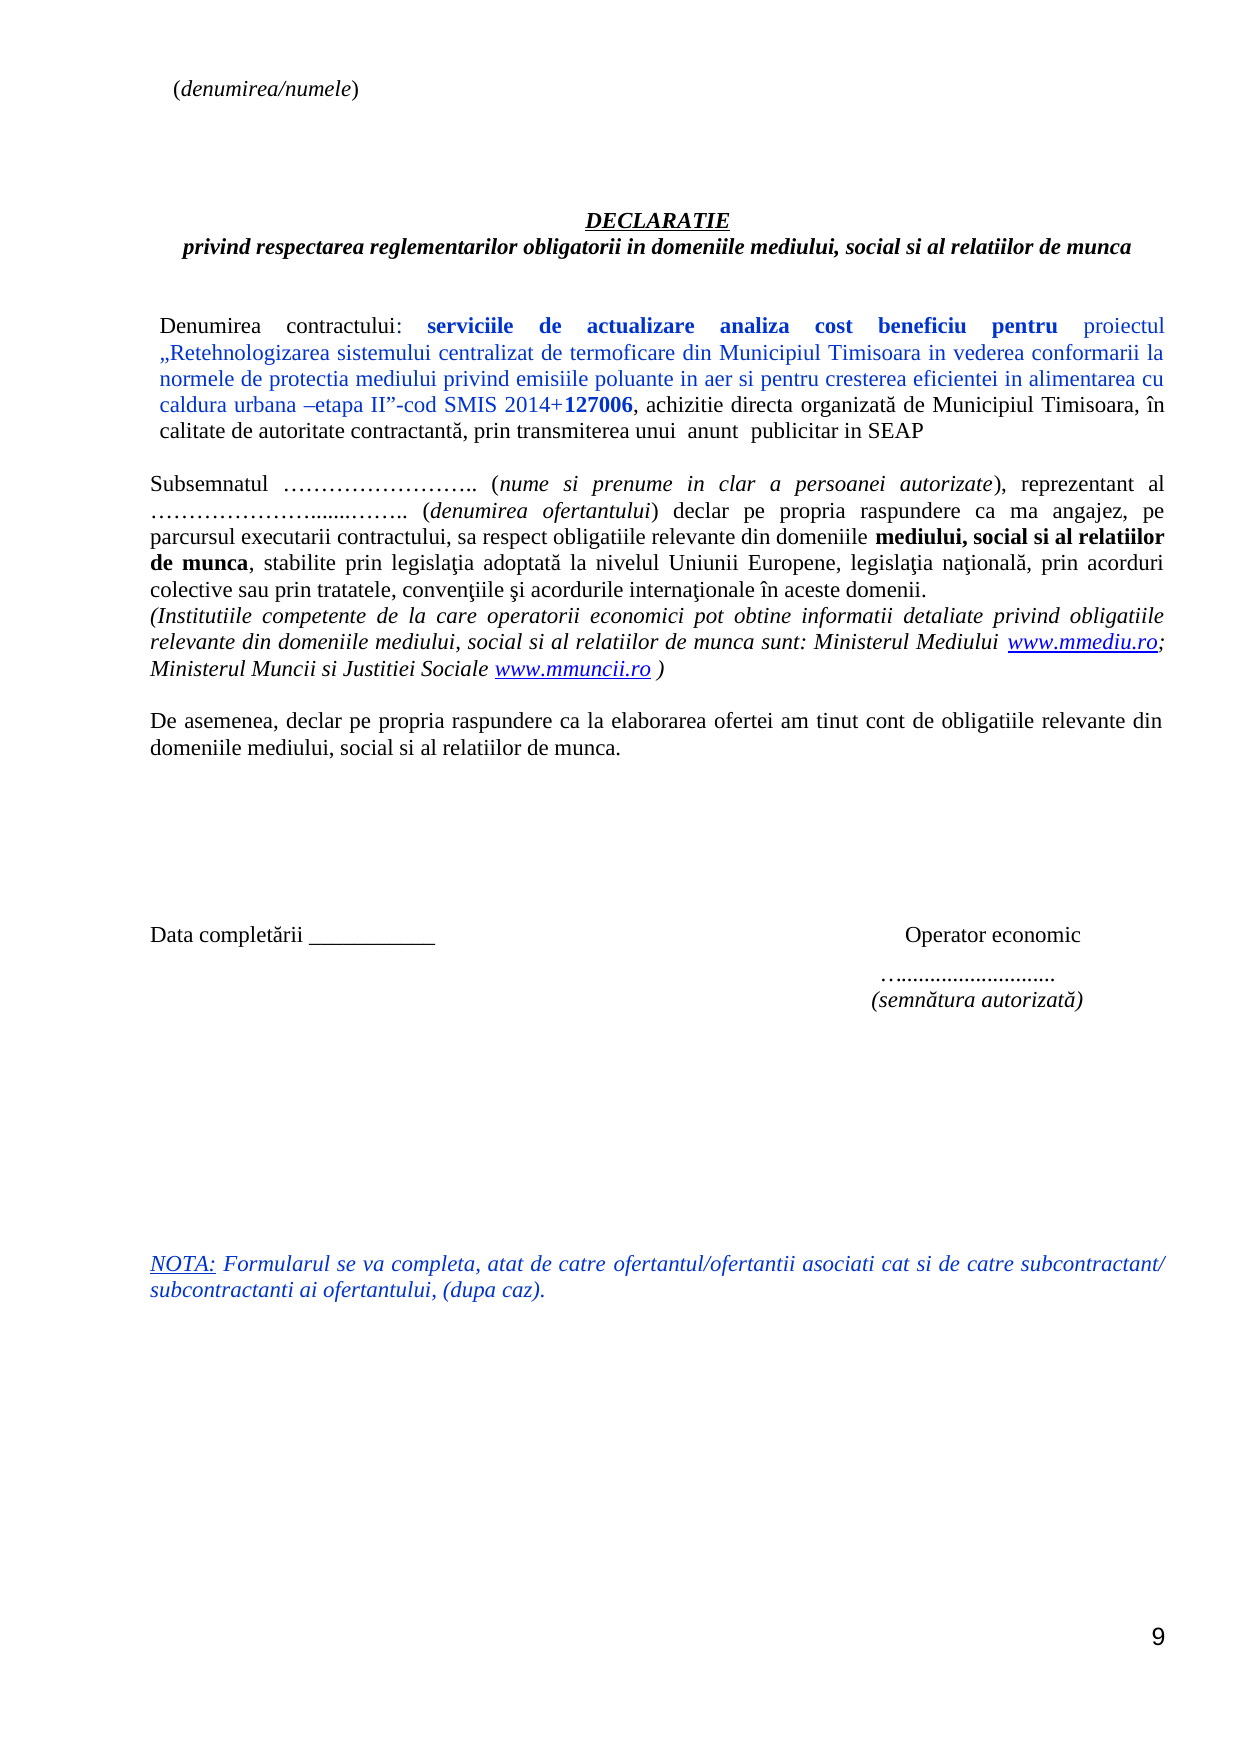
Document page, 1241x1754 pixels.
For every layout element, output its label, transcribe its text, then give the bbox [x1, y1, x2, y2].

text …........................... [150, 960, 1165, 987]
text (semnătura autorizată) [150, 987, 1165, 1013]
text Denumirea contractului: serviciile de actualizare analiza cost beneficiu pentru proiectul „Retehnologizarea sistemului centralizat de termoficare din Municipiul Timisoara in vederea conformarii la normele de protectia mediului privind emisiile poluante in aer si pentru cresterea eficientei in alimentarea cu caldura urbana –etapa II”-cod SMIS 2014+127006, achizitie directa organizată de Municipiul Timisoara, în calitate de autoritate contractantă, prin transmiterea unui anunt publicitar in SEAP [159, 312, 1165, 444]
text NOTA: Formularul se va completa, atat de catre ofertantul/ofertantii asociati cat si de catre subcontractant/ subcontractanti ai ofertantului, (dupa caz). [150, 1250, 1165, 1303]
text Subsemnatul …………………….. (nume si prenume in clar a persoanei autorizate), reprezentant al ………………….......…….. (denumirea ofertantului) declar pe propria raspundere ca ma angajez, pe parcursul executarii contractului, sa respect obligatiile relevante din domeniile mediului, social si al relatiilor de munca, stabilite prin legislaţia adoptată la nivelul Uniunii Europene, legislaţia naţională, prin acorduri colective sau prin tratatele, convenţiile şi acordurile internaţionale în aceste domenii. [150, 470, 1165, 602]
text privind respectarea reglementarilor obligatorii in domeniile mediului, social si al relatiilor de munca [150, 233, 1165, 259]
text De asemenea, declar pe propria raspundere ca la elaborarea ofertei am tinut cont de obligatiile relevante din domeniile mediului, social si al relatiilor de munca. [150, 707, 1165, 760]
text (denumirea/numele) [150, 75, 1165, 101]
text Data completării ___________ Operator economic [150, 921, 1165, 947]
text (Institutiile competente de la care operatorii economici pot obtine informatii detaliate privind obligatiile relevante din domeniile mediului, social si al relatiilor de munca sunt: Ministerul Mediului www.mmediu.ro; Ministerul Muncii si Justitiei Sociale www.mmuncii.ro ) [150, 602, 1165, 681]
text DECLARATIE [150, 207, 1165, 233]
